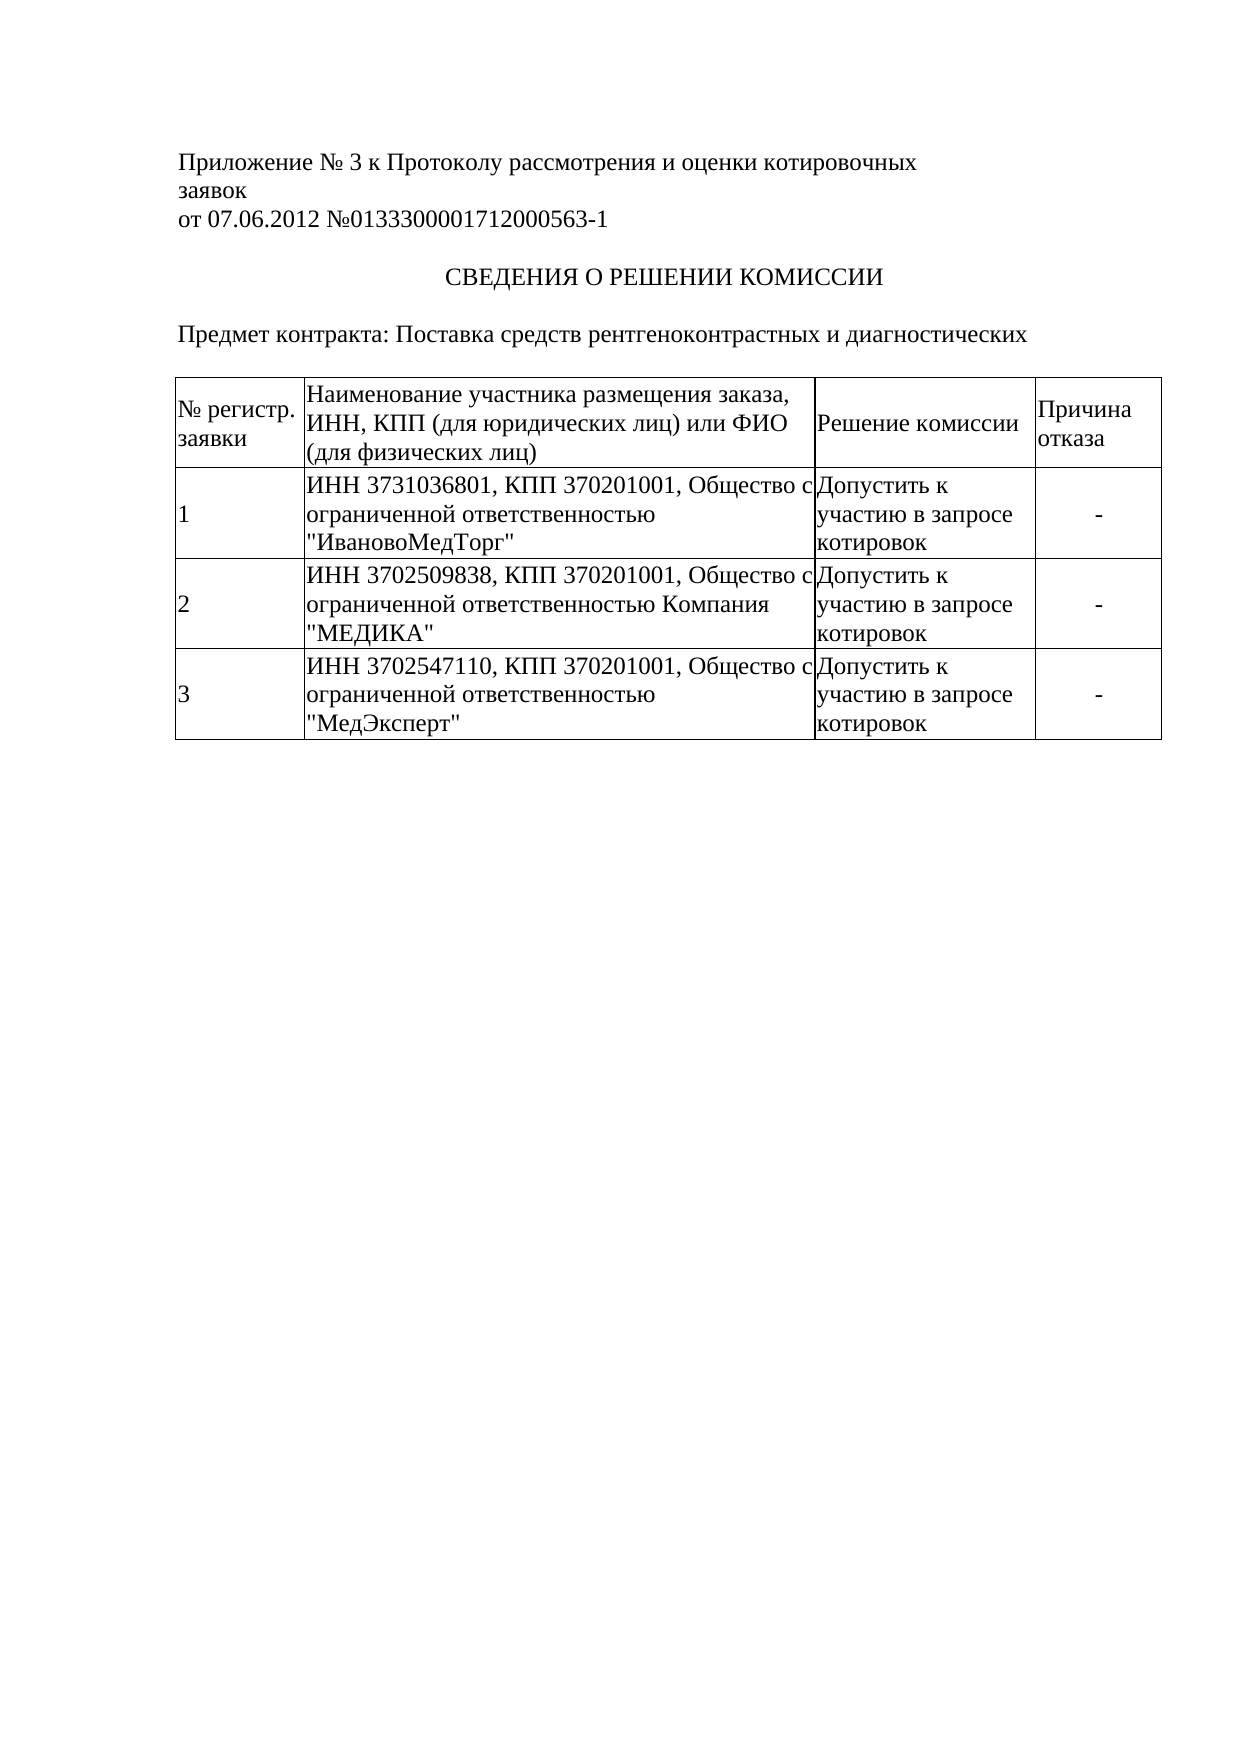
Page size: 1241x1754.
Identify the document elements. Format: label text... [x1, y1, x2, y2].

table_cell ИНН 3731036801, КПП 370201001, Общество с ограниченной ответственностью "ИвановоМедТорг" [305, 468, 814, 558]
text СВЕДЕНИЯ О РЕШЕНИИ КОМИССИИ [177, 262, 1152, 291]
table_header Причина отказа [1036, 378, 1161, 467]
table_header Наименование участника размещения заказа, ИНН, КПП (для юридических лиц) или ФИО (для физических лиц) [305, 378, 814, 467]
table_header № регистр. заявки [176, 378, 304, 467]
table_cell - [1036, 649, 1161, 738]
table_cell - [1036, 559, 1161, 648]
table_cell Допустить к участию в запросе котировок [816, 559, 1035, 648]
table_cell Допустить к участию в запросе котировок [816, 468, 1035, 558]
table_header Решение комиссии [816, 378, 1035, 467]
table_cell ИНН 3702547110, КПП 370201001, Общество с ограниченной ответственностью "МедЭксперт" [305, 649, 814, 738]
text Предмет контракта: Поставка средств рентгеноконтрастных и диагностических [177, 319, 1152, 348]
table_cell 2 [176, 559, 304, 648]
table_cell ИНН 3702509838, КПП 370201001, Общество с ограниченной ответственностью Компания "МЕДИКА" [305, 559, 814, 648]
table_cell 3 [176, 649, 304, 738]
table_header Приложение № 3 к Протоколу рассмотрения и оценки котировочных заявок от 07.06.2012 №0133300001712000563-1 [178, 147, 992, 233]
table_cell Допустить к участию в запросе котировок [816, 649, 1035, 738]
table_cell - [1036, 468, 1161, 558]
table_cell 1 [176, 468, 304, 558]
